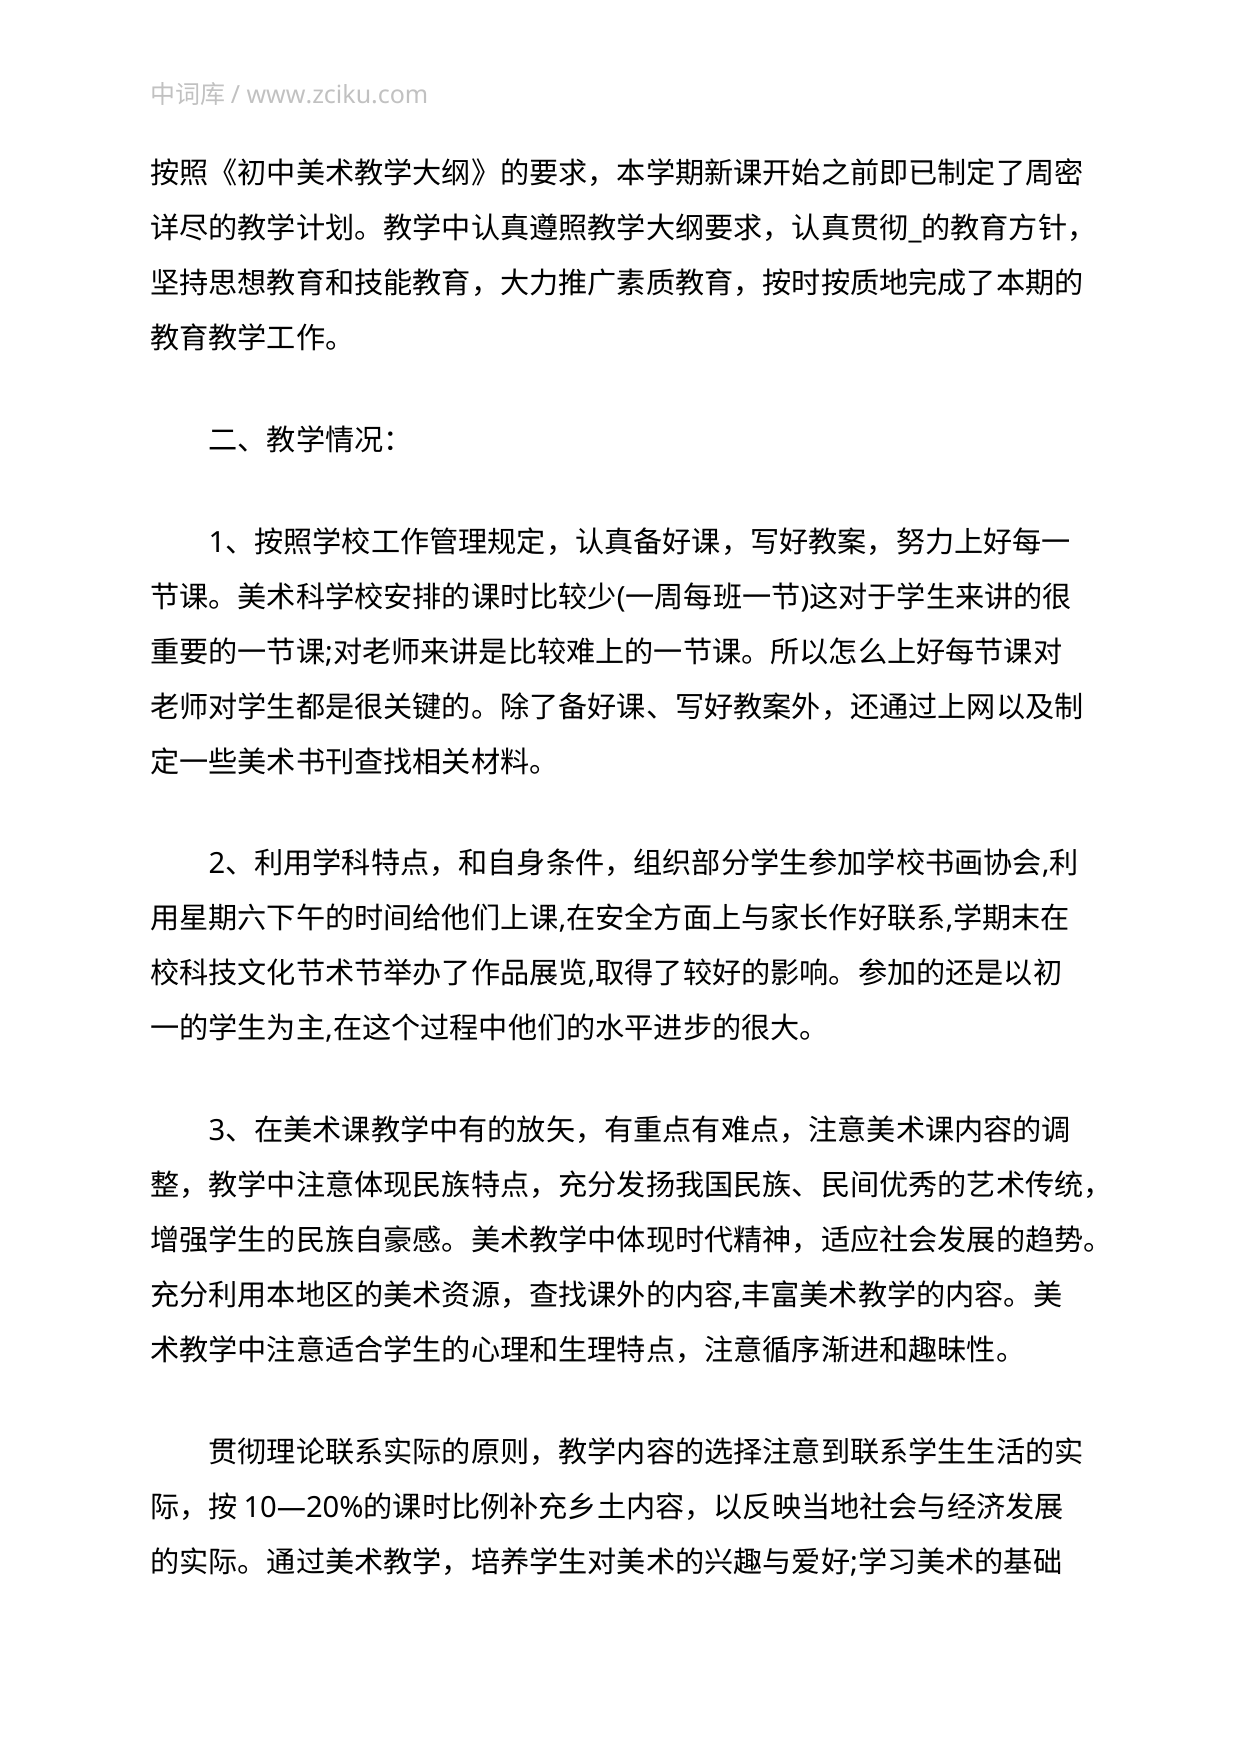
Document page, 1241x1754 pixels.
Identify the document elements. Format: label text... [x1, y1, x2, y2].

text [150, 1428, 1090, 1581]
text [150, 150, 1090, 357]
text 二、教学情况： [150, 417, 1090, 459]
text 3、在美术课教学中有的放矢，有重点有难点，注意美术课内容的调整，教学中注意体现民族特点，充分发扬我国民族、民间优秀的艺术传统，增强学生的民族自豪感。美术教学中体现时代精神，适应社会发展的趋势。充分利用本地区的美术资源，查找课外的内容,丰富美术教学的内容。美术教学中注意适合学生的心理和生理特点，注意循序渐进和趣昧性。 [150, 1107, 1090, 1369]
text 1、按照学校工作管理规定，认真备好课，写好教案，努力上好每一节课。美术科学校安排的课时比较少(一周每班一节)这对于学生来讲的很重要的一节课;对老师来讲是比较难上的一节课。所以怎么上好每节课对老师对学生都是很关键的。除了备好课、写好教案外，还通过上网以及制定一些美术书刊查找相关材料。 [150, 518, 1090, 781]
text 2、利用学科特点，和自身条件，组织部分学生参加学校书画协会,利用星期六下午的时间给他们上课,在安全方面上与家长作好联系,学期末在校科技文化节术节举办了作品展览,取得了较好的影响。参加的还是以初一的学生为主,在这个过程中他们的水平进步的很大。 [150, 840, 1090, 1047]
